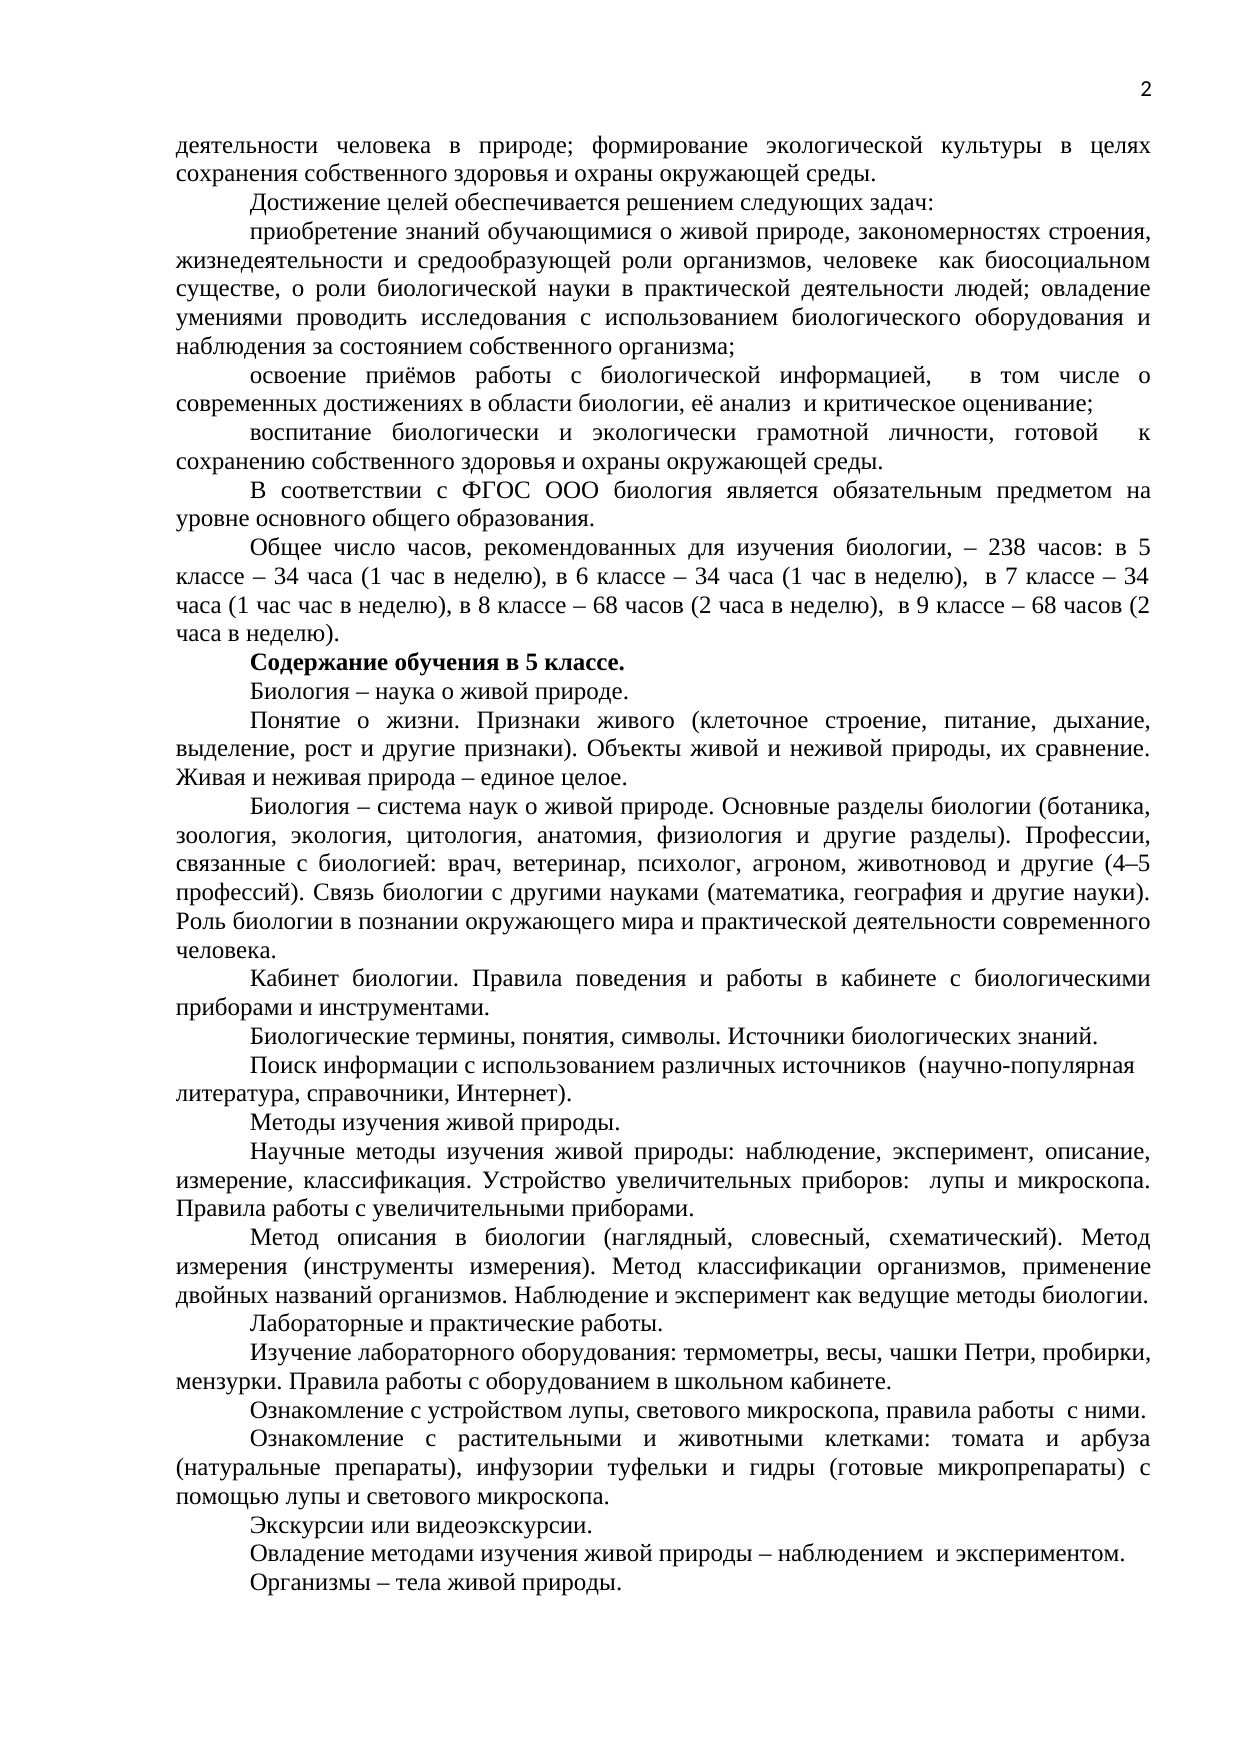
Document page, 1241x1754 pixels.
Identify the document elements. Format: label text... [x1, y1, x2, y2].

text Биология – система наук о живой природе. Основные разделы биологии (ботаника, зоология, экология, цитология, анатомия, физиология и другие разделы). Профессии, связанные с биологией: врач, ветеринар, психолог, агроном, животновод и другие (4–5 профессий). Связь биологии с другими науками (математика, география и другие науки). Роль биологии в познании окружающего мира и практической деятельности современного человека. [176, 791, 1152, 963]
text Достижение целей обеспечивается решением следующих задач: [176, 187, 1152, 216]
text Ознакомление с растительными и животными клетками: томата и арбуза (натуральные препараты), инфузории туфельки и гидры (готовые микропрепараты) с помощью лупы и светового микроскопа. [176, 1423, 1152, 1510]
text Экскурсии или видеоэкскурсии. [176, 1510, 1152, 1538]
text Понятие о жизни. Признаки живого (клеточное строение, питание, дыхание, выделение, рост и другие признаки). Объекты живой и неживой природы, их сравнение. Живая и неживая природа – единое целое. [176, 705, 1152, 791]
text Содержание обучения в 5 классе. [176, 647, 1152, 676]
text Овладение методами изучения живой природы – наблюдением и экспериментом. [176, 1538, 1152, 1567]
text Организмы – тела живой природы. [176, 1567, 1152, 1596]
text Ознакомление с устройством лупы, светового микроскопа, правила работы с ними. [176, 1395, 1152, 1423]
text Научные методы изучения живой природы: наблюдение, эксперимент, описание, измерение, классификация. Устройство увеличительных приборов: лупы и микроскопа. Правила работы с увеличительными приборами. [176, 1136, 1152, 1222]
text В соответствии с ФГОС ООО биология является обязательным предметом на уровне основного общего образования. [176, 475, 1152, 532]
text воспитание биологически и экологически грамотной личности, готовой к сохранению собственного здоровья и охраны окружающей среды. [176, 417, 1152, 475]
text Метод описания в биологии (наглядный, словесный, схематический). Метод измерения (инструменты измерения). Метод классификации организмов, применение двойных названий организмов. Наблюдение и эксперимент как ведущие методы биологии. [176, 1222, 1152, 1308]
text освоение приёмов работы с биологической информацией, в том числе о современных достижениях в области биологии, её анализ и критическое оценивание; [176, 360, 1152, 417]
text приобретение знаний обучающимися о живой природе, закономерностях строения, жизнедеятельности и средообразующей роли организмов, человеке как биосоциальном существе, о роли биологической науки в практической деятельности людей; овладение умениями проводить исследования с использованием биологического оборудования и наблюдения за состоянием собственного организма; [176, 216, 1152, 360]
text Кабинет биологии. Правила поведения и работы в кабинете с биологическими приборами и инструментами. [176, 963, 1152, 1021]
text Биология – наука о живой природе. [176, 676, 1152, 705]
text Биологические термины, понятия, символы. Источники биологических знаний. [176, 1021, 1152, 1050]
text Поиск информации с использованием различных источников (научно-популярная литература, справочники, Интернет). [176, 1050, 1152, 1107]
text Лабораторные и практические работы. [176, 1308, 1152, 1337]
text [176, 130, 1152, 187]
text Методы изучения живой природы. [176, 1107, 1152, 1136]
text Изучение лабораторного оборудования: термометры, весы, чашки Петри, пробирки, мензурки. Правила работы с оборудованием в школьном кабинете. [176, 1337, 1152, 1395]
text Общее число часов, рекомендованных для изучения биологии, – 238 часов: в 5 классе – 34 часа (1 час в неделю), в 6 классе – 34 часа (1 час в неделю), в 7 классе – 34 часа (1 час час в неделю), в 8 классе – 68 часов (2 часа в неделю), в 9 классе – 68 часов (2 часа в неделю). [176, 532, 1152, 647]
